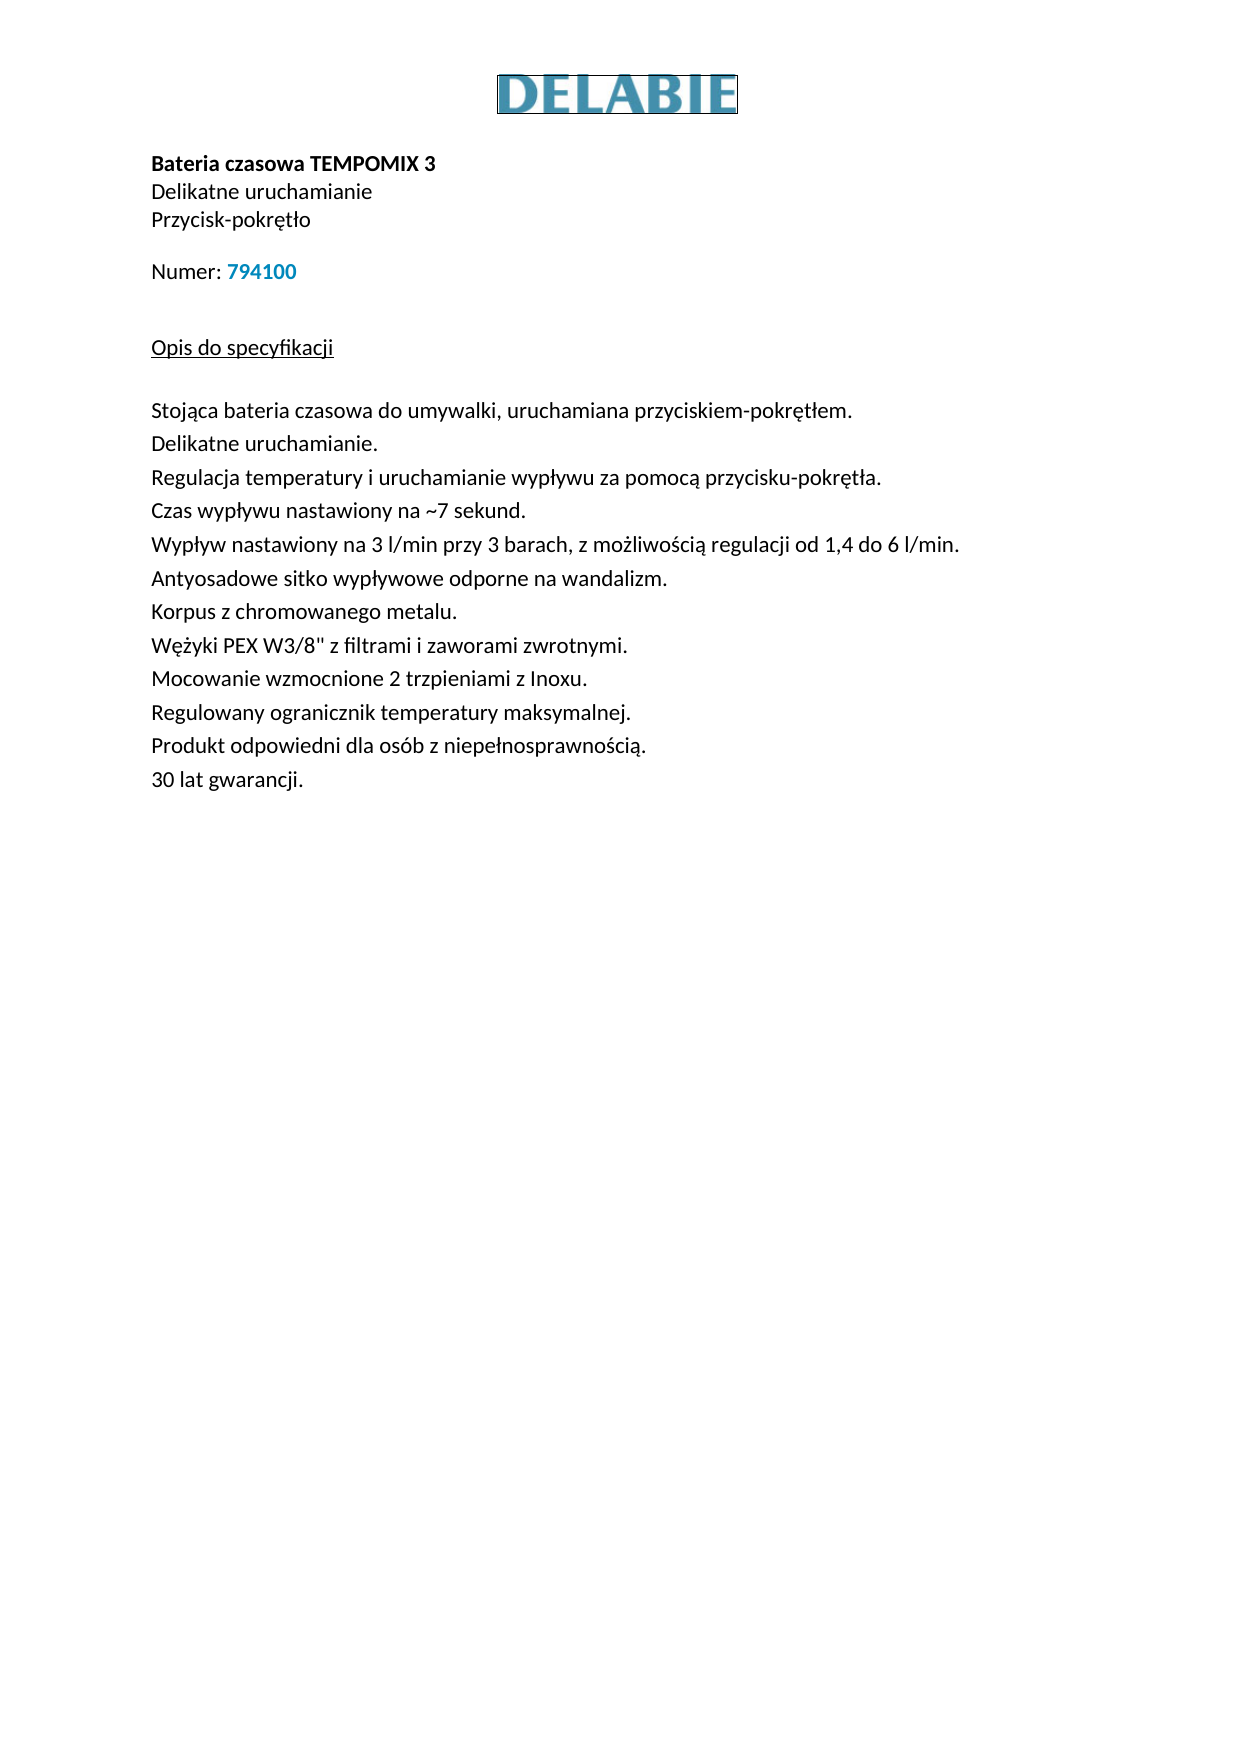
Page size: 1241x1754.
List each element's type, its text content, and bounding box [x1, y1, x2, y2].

text 30 lat gwarancji. [151, 765, 1084, 793]
text Opis do specyfikacji [151, 333, 1084, 361]
text Regulowany ogranicznik temperatury maksymalnej. [151, 698, 1084, 726]
picture [498, 76, 737, 113]
text Delikatne uruchamianie [151, 177, 1084, 205]
text Przycisk-pokrętło [151, 205, 1084, 233]
text Antyosadowe sitko wypływowe odporne na wandalizm. [151, 564, 1084, 592]
text Numer: 794100 [151, 257, 1084, 285]
text Wężyki PEX W3/8" z filtrami i zaworami zwrotnymi. [151, 631, 1084, 659]
text Bateria czasowa TEMPOMIX 3 [151, 149, 1084, 177]
text Stojąca bateria czasowa do umywalki, uruchamiana przyciskiem-pokrętłem. [151, 396, 1084, 424]
text Produkt odpowiedni dla osób z niepełnosprawnością. [151, 731, 1084, 759]
text Regulacja temperatury i uruchamianie wypływu za pomocą przycisku-pokrętła. [151, 463, 1084, 491]
text Korpus z chromowanego metalu. [151, 597, 1084, 625]
text Czas wypływu nastawiony na ~7 sekund. [151, 497, 1084, 525]
text Mocowanie wzmocnione 2 trzpieniami z Inoxu. [151, 664, 1084, 692]
text Delikatne uruchamianie. [151, 429, 1084, 458]
text Wypływ nastawiony na 3 l/min przy 3 barach, z możliwością regulacji od 1,4 do 6 l/min. [151, 530, 1084, 558]
